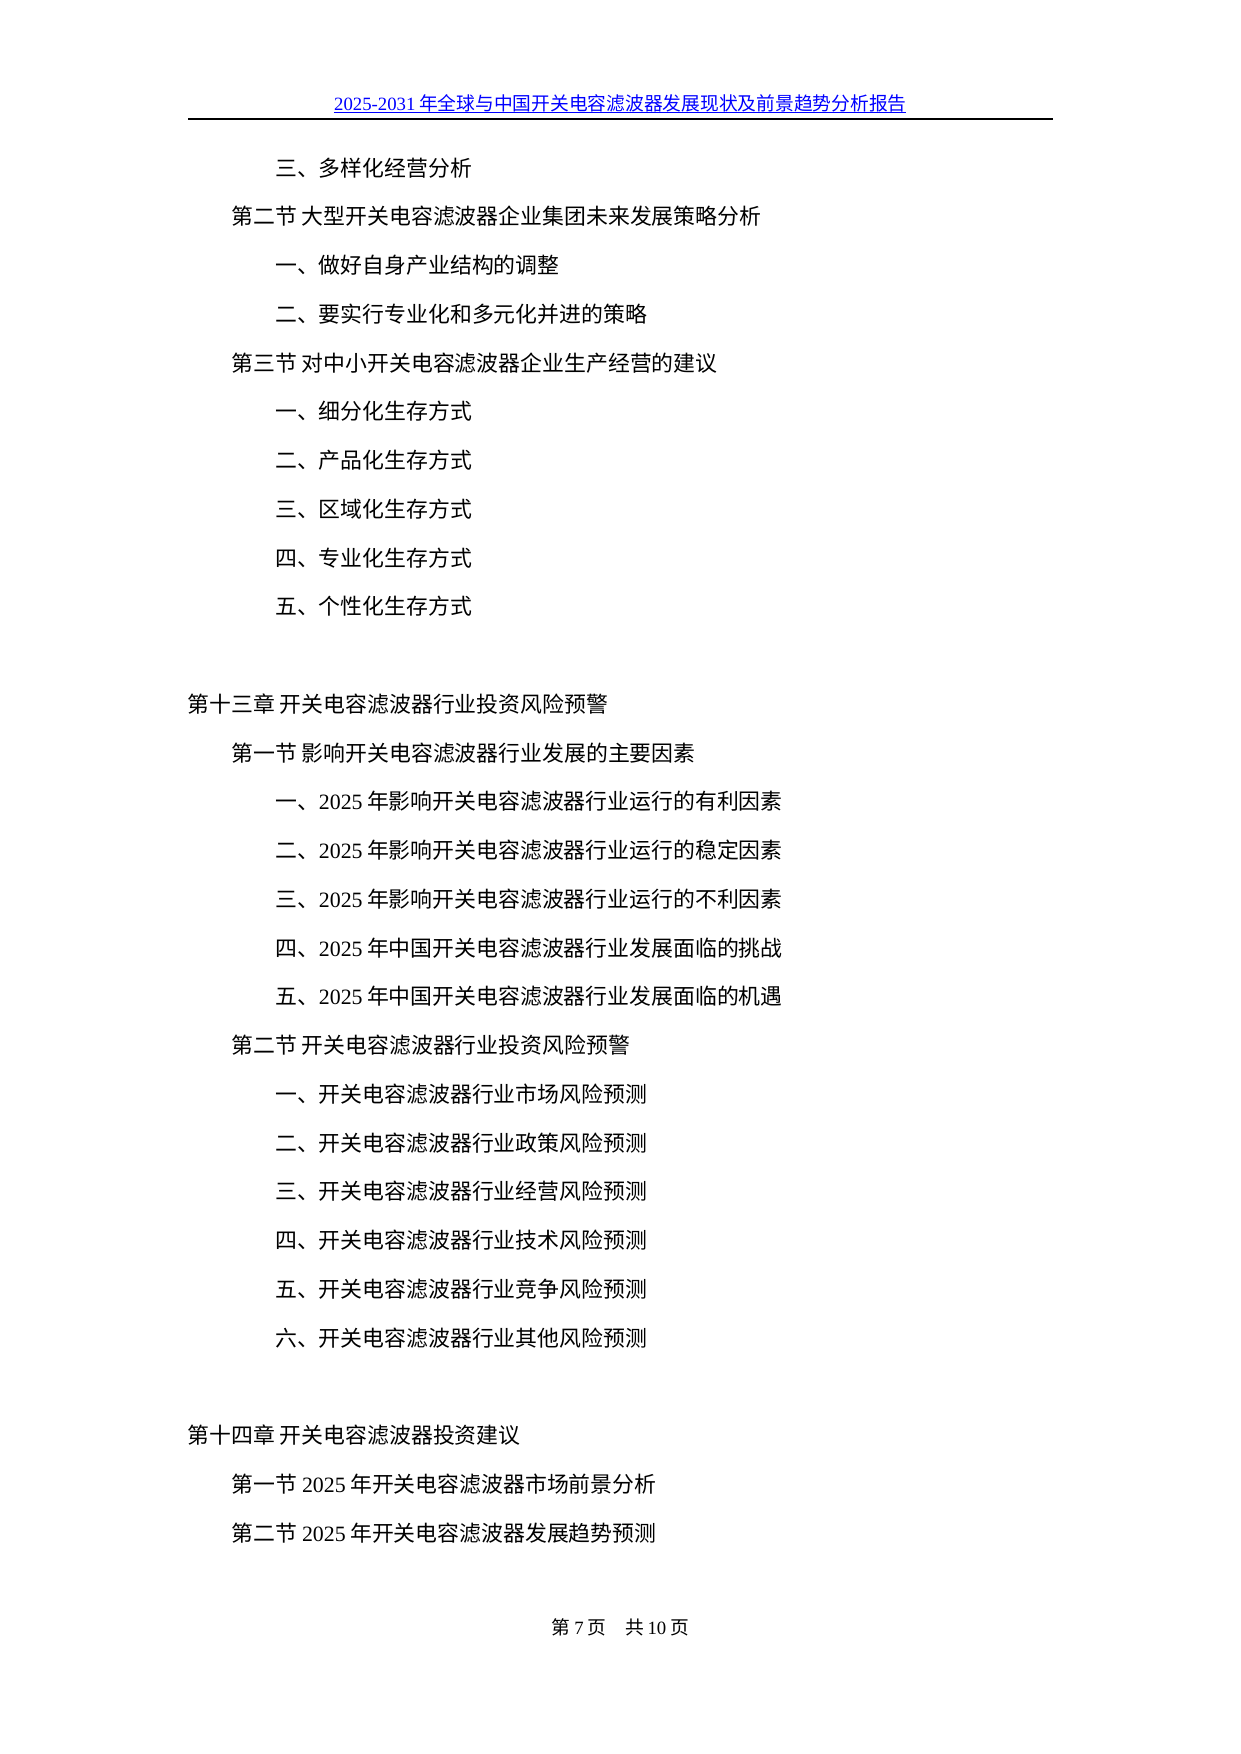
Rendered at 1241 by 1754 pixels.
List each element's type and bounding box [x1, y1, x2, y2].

text [187, 150, 1053, 1548]
